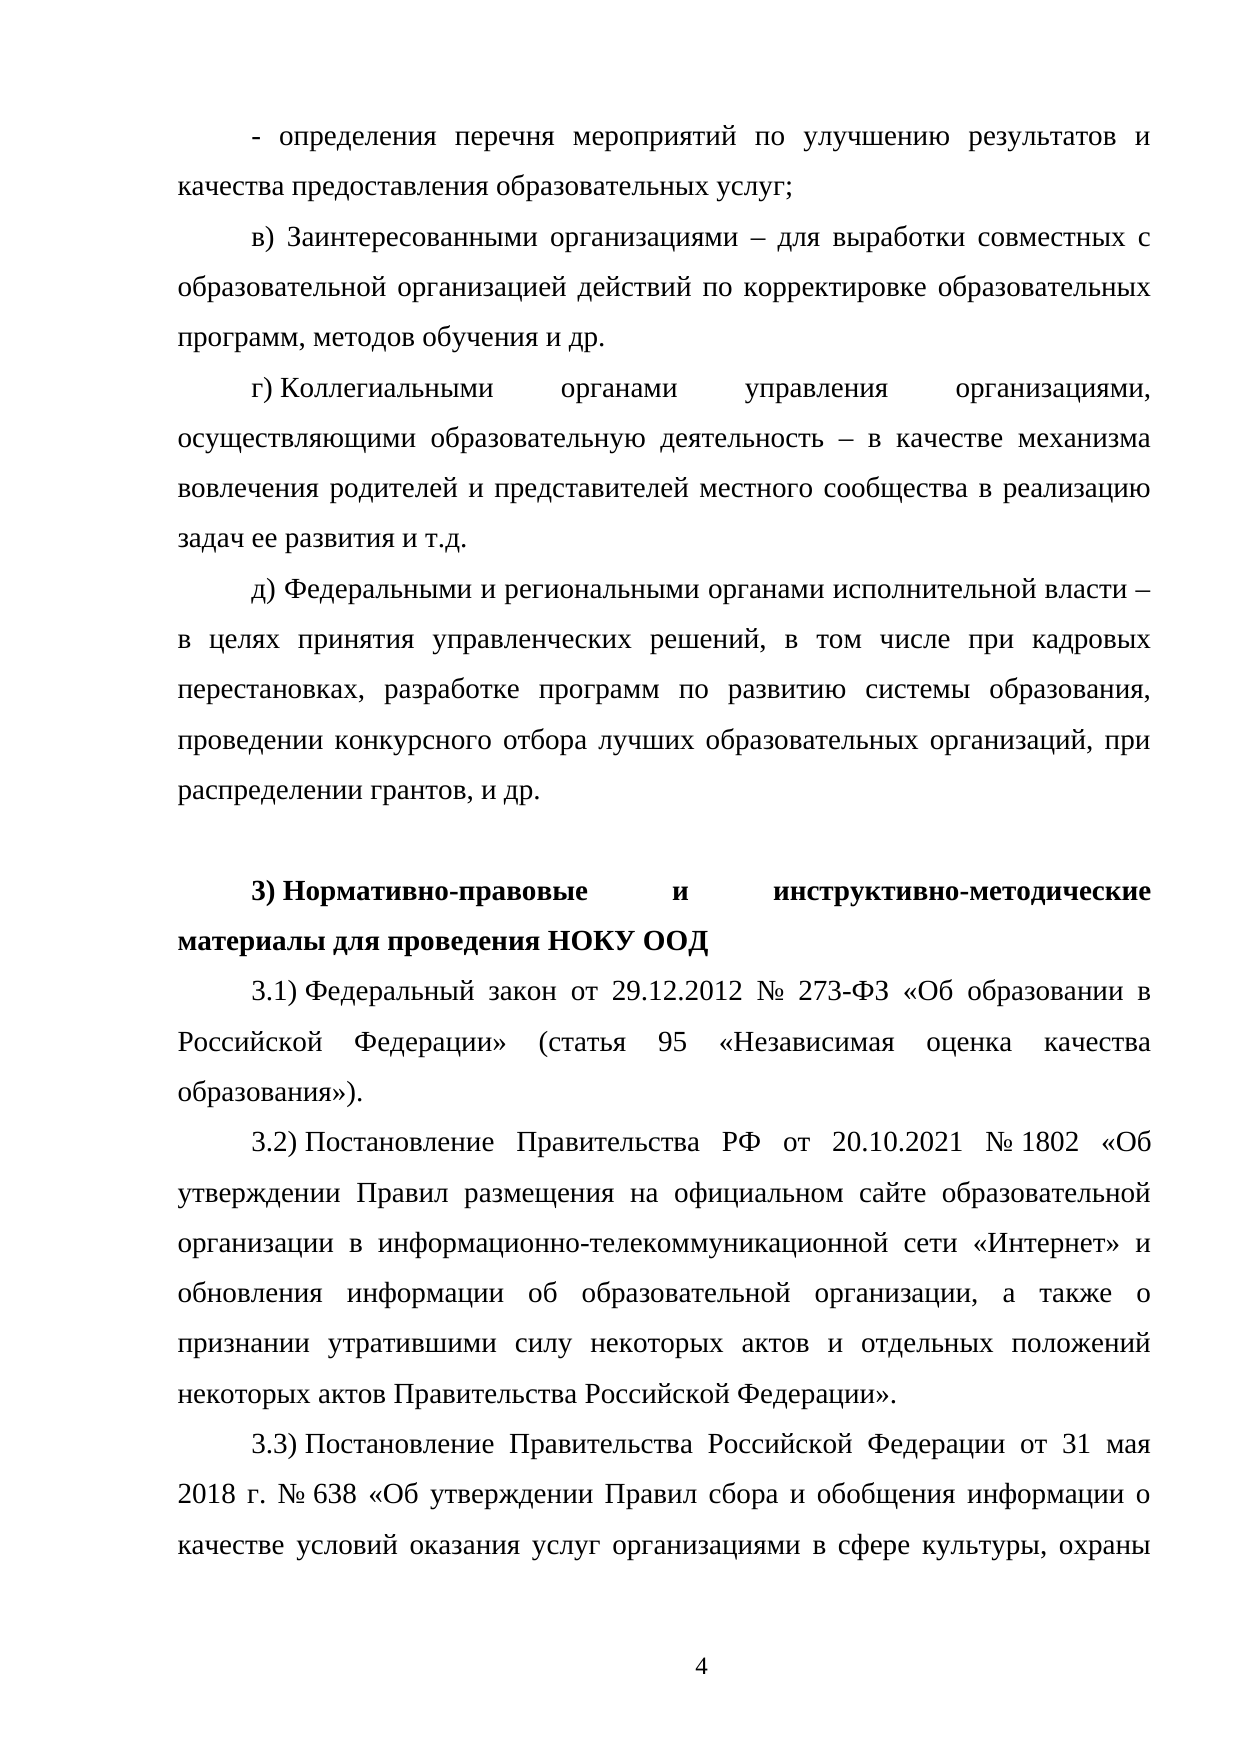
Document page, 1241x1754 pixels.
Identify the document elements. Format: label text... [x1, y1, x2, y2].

text в) Заинтересованными организациями – для выработки совместных с образовательной организацией действий по корректировке образовательных программ, методов обучения и др. [177, 219, 1152, 353]
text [177, 1426, 1152, 1560]
text д) Федеральными и региональными органами исполнительной власти – в целях принятия управленческих решений, в том числе при кадровых перестановках, разработке программ по развитию системы образования, проведении конкурсного отбора лучших образовательных организаций, при распределении грантов, и др. [177, 571, 1152, 806]
text 3.2) Постановление Правительства РФ от 20.10.2021 № 1802 «Об утверждении Правил размещения на официальном сайте образовательной организации в информационно-телекоммуникационной сети «Интернет» и обновления информации об образовательной организации, а также о признании утратившими силу некоторых актов и отдельных положений некоторых актов Правительства Российской Федерации». [177, 1124, 1152, 1409]
text - определения перечня мероприятий по улучшению результатов и качества предоставления образовательных услуг; [177, 118, 1152, 202]
text 3) Нормативно-правовые и инструктивно-методические материалы для проведения НОКУ ООД [177, 873, 1152, 957]
text 3.1) Федеральный закон от 29.12.2012 № 273-ФЗ «Об образовании в Российской Федерации» (статья 95 «Независимая оценка качества образования»). [177, 973, 1152, 1108]
text г) Коллегиальными органами управления организациями, осуществляющими образовательную деятельность – в качестве механизма вовлечения родителей и представителей местного сообщества в реализацию задач ее развития и т.д. [177, 370, 1152, 554]
